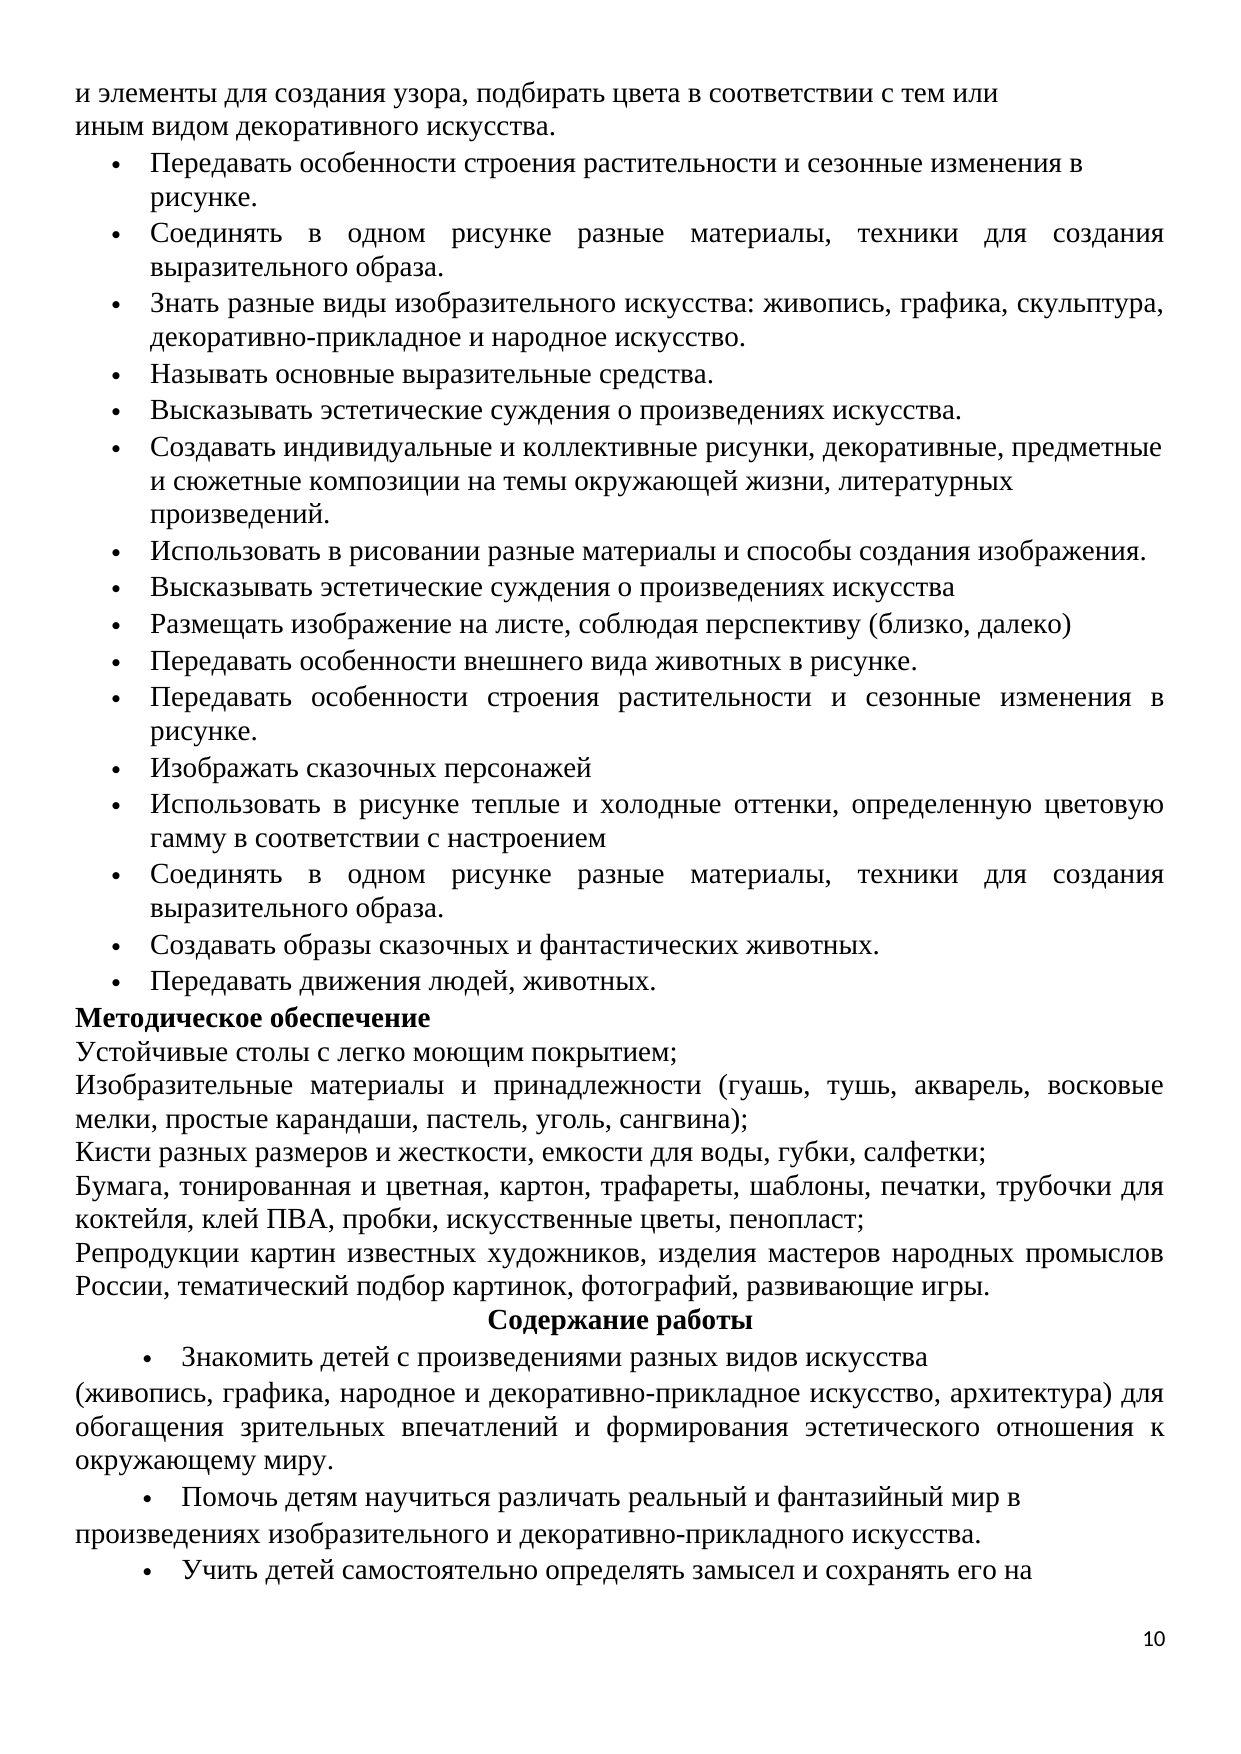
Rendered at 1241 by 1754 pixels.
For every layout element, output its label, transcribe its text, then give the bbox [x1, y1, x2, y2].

list Высказывать эстетические суждения о произведениях искусства [112, 569, 1165, 603]
text Методическое обеспечение [75, 1000, 1165, 1034]
text и элементы для создания узора, подбирать цвета в соответствии с тем или [75, 75, 1165, 108]
list Передавать особенности внешнего вида животных в рисунке. [112, 643, 1165, 676]
list Использовать в рисунке теплые и холодные оттенки, определенную цветовую гамму в соответствии с настроением [112, 786, 1165, 853]
list Размещать изображение на листе, соблюдая перспективу (близко, далеко) [112, 606, 1165, 640]
text Содержание работы [75, 1302, 1165, 1336]
text Бумага, тонированная и цветная, картон, трафареты, шаблоны, печатки, трубочки для коктейля, клей ПВА, пробки, искусственные цветы, пенопласт; [75, 1168, 1165, 1235]
text произведениях изобразительного и декоративно-прикладного искусства. [75, 1516, 1165, 1549]
list Знать разные виды изобразительного искусства: живопись, графика, скульптура, декоративно-прикладное и народное искусство. [112, 286, 1165, 353]
list Использовать в рисовании разные материалы и способы создания изображения. [112, 533, 1165, 566]
list Помочь детям научиться различать реальный и фантазийный мир в [144, 1479, 1165, 1513]
list Знакомить детей с произведениями разных видов искусства [144, 1339, 1165, 1372]
list Передавать особенности строения растительности и сезонные изменения в рисунке. [112, 679, 1165, 747]
text иным видом декоративного искусства. [75, 108, 1165, 142]
list Соединять в одном рисунке разные материалы, техники для создания выразительного образа. [112, 857, 1165, 924]
text Изобразительные материалы и принадлежности (гуашь, тушь, акварель, восковые мелки, простые карандаши, пастель, уголь, сангвина); [75, 1067, 1165, 1134]
text Устойчивые столы с легко моющим покрытием; [75, 1034, 1165, 1067]
text Кисти разных размеров и жесткости, емкости для воды, губки, салфетки; [75, 1134, 1165, 1168]
list Соединять в одном рисунке разные материалы, техники для создания выразительного образа. [112, 215, 1165, 282]
list Передавать особенности строения растительности и сезонные изменения в рисунке. [112, 145, 1165, 212]
list Передавать движения людей, животных. [112, 963, 1165, 997]
list Называть основные выразительные средства. [112, 356, 1165, 389]
text Репродукции картин известных художников, изделия мастеров народных промыслов России, тематический подбор картинок, фотографий, развивающие игры. [75, 1235, 1165, 1302]
list Высказывать эстетические суждения о произведениях искусства. [112, 392, 1165, 426]
list Создавать индивидуальные и коллективные рисунки, декоративные, предметные и сюжетные композиции на темы окружающей жизни, литературных произведений. [112, 429, 1165, 530]
text (живопись, графика, народное и декоративно-прикладное искусство, архитектура) для обогащения зрительных впечатлений и формирования эстетического отношения к окружающему миру. [75, 1375, 1165, 1476]
list Изображать сказочных персонажей [112, 750, 1165, 783]
list Создавать образы сказочных и фантастических животных. [112, 927, 1165, 960]
list Учить детей самостоятельно определять замысел и сохранять его на [144, 1552, 1165, 1586]
